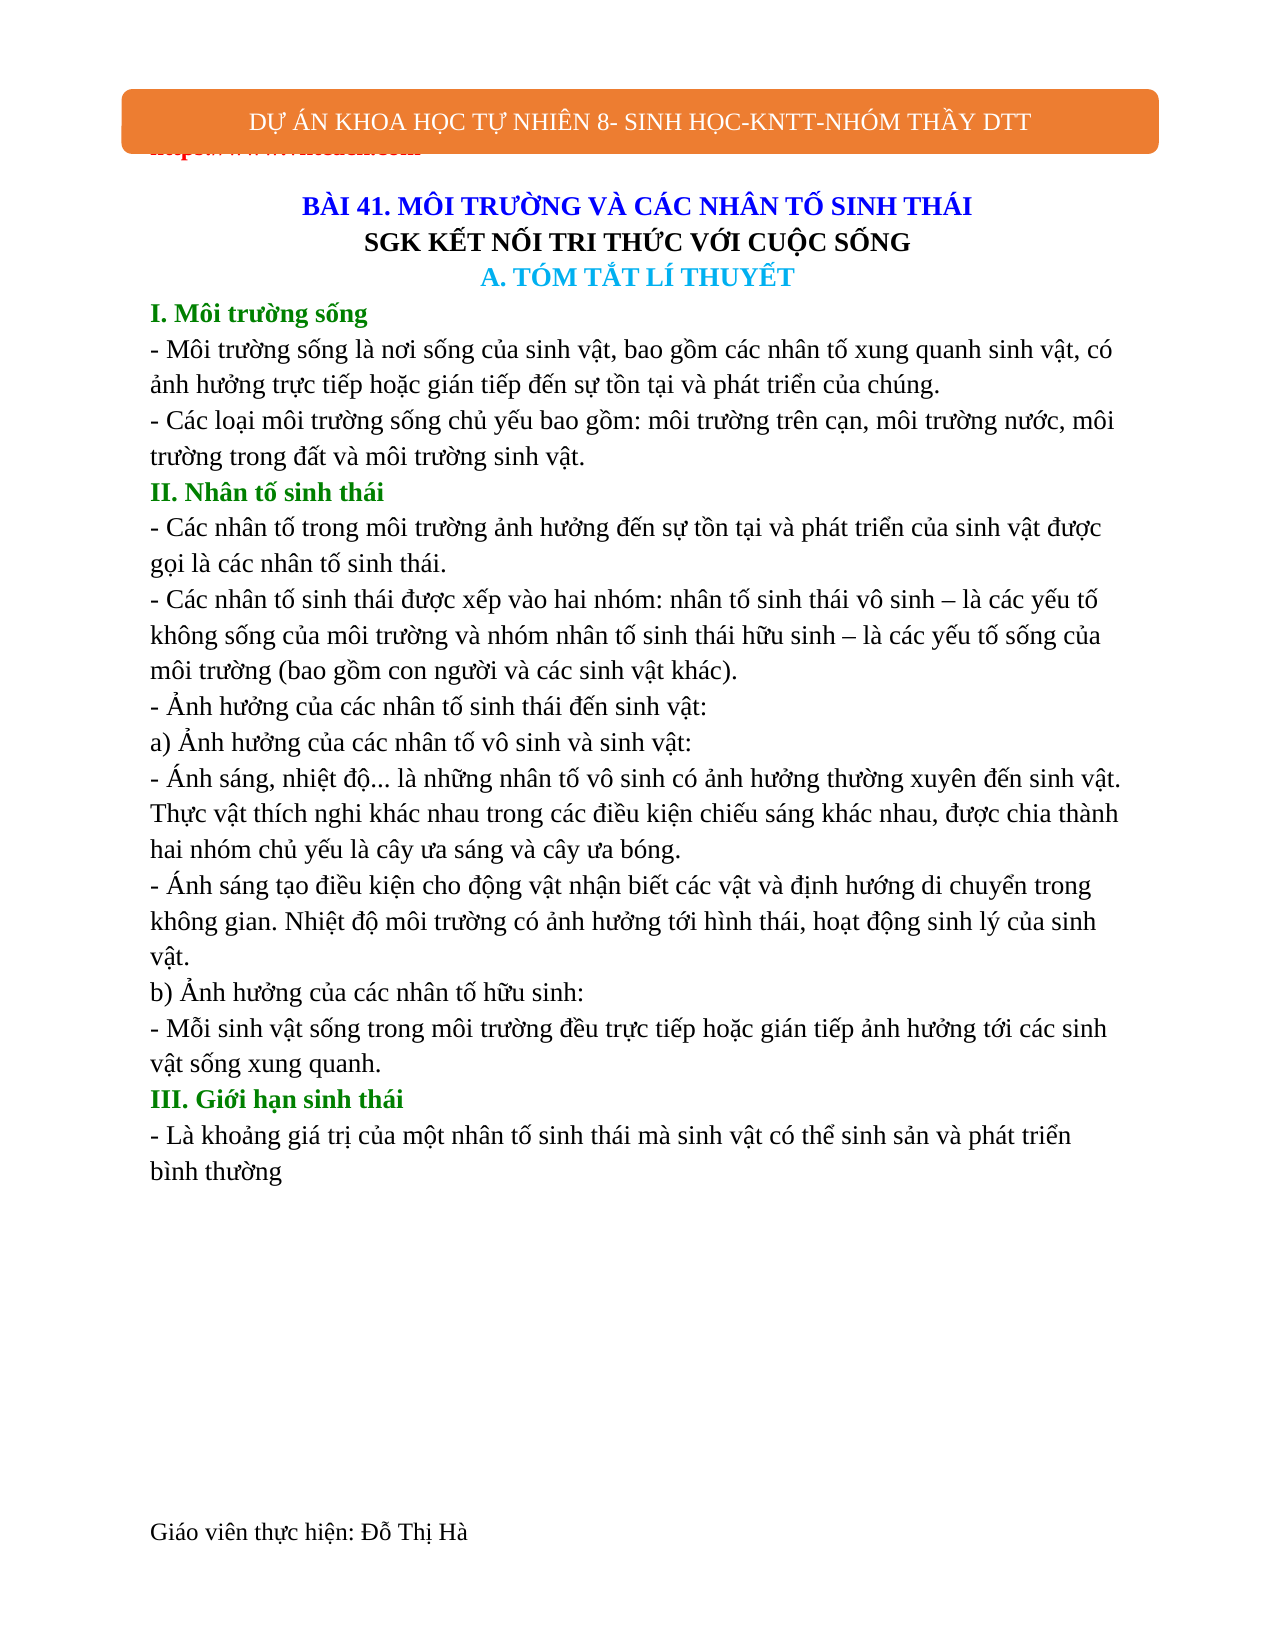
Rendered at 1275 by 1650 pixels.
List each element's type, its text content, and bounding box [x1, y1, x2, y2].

text - Ánh sáng, nhiệt độ... là những nhân tố vô sinh có ảnh hưởng thường xuyên đến sinh vật. Thực vật thích nghi khác nhau trong các điều kiện chiếu sáng khác nhau, được chia thành hai nhóm chủ yếu là cây ưa sáng và cây ưa bóng. [150, 762, 1125, 864]
text - Mỗi sinh vật sống trong môi trường đều trực tiếp hoặc gián tiếp ảnh hưởng tới các sinh vật sống xung quanh. [150, 1012, 1125, 1079]
text - Các nhân tố trong môi trường ảnh hưởng đến sự tồn tại và phát triển của sinh vật được gọi là các nhân tố sinh thái. [150, 512, 1125, 578]
text b) Ảnh hưởng của các nhân tố hữu sinh: [150, 976, 1125, 1007]
text - Ánh sáng tạo điều kiện cho động vật nhận biết các vật và định hướng di chuyển trong không gian. Nhiệt độ môi trường có ảnh hưởng tới hình thái, hoạt động sinh lý của sinh vật. [150, 869, 1125, 971]
text - Ảnh hưởng của các nhân tố sinh thái đến sinh vật: [150, 690, 1125, 721]
subtitle III. Giới hạn sinh thái [150, 1083, 1125, 1114]
subtitle A. TÓM TẮT LÍ THUYẾT [150, 261, 1125, 293]
subtitle II. Nhân tố sinh thái [150, 476, 1125, 507]
subtitle SGK KẾT NỐI TRI THỨC VỚI CUỘC SỐNG [150, 226, 1125, 257]
subtitle I. Môi trường sống [150, 297, 1125, 328]
text - Là khoảng giá trị của một nhân tố sinh thái mà sinh vật có thể sinh sản và phát triển bình thường [150, 1119, 1125, 1186]
text - Các loại môi trường sống chủ yếu bao gồm: môi trường trên cạn, môi trường nước, môi trường trong đất và môi trường sinh vật. [150, 404, 1125, 471]
text - Môi trường sống là nơi sống của sinh vật, bao gồm các nhân tố xung quanh sinh vật, có ảnh hưởng trực tiếp hoặc gián tiếp đến sự tồn tại và phát triển của chúng. [150, 333, 1125, 400]
text a) Ảnh hưởng của các nhân tố vô sinh và sinh vật: [150, 726, 1125, 757]
subtitle BÀI 41. MÔI TRƯỜNG VÀ CÁC NHÂN TỐ SINH THÁI [150, 190, 1125, 221]
text - Các nhân tố sinh thái được xếp vào hai nhóm: nhân tố sinh thái vô sinh – là các yếu tố không sống của môi trường và nhóm nhân tố sinh thái hữu sinh – là các yếu tố sống của môi trường (bao gồm con người và các sinh vật khác). [150, 583, 1125, 686]
